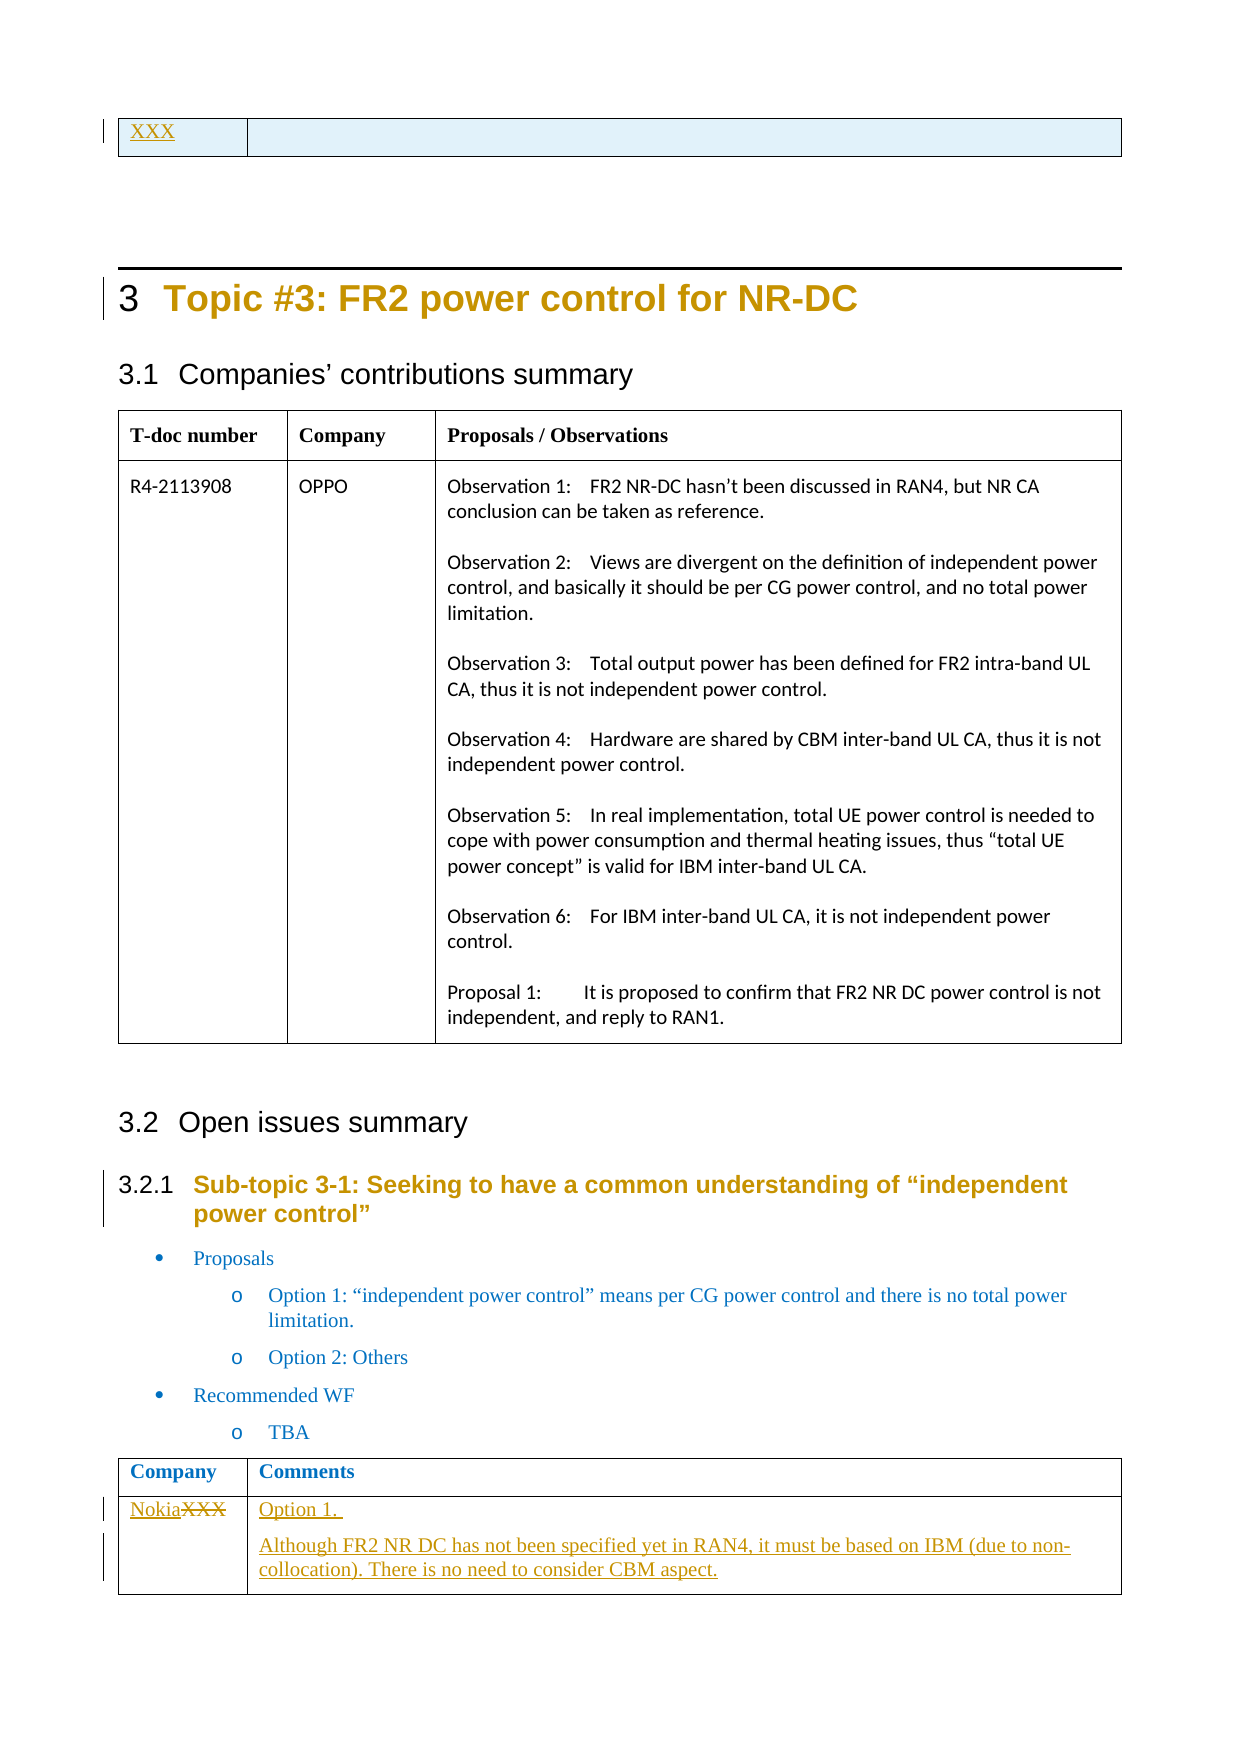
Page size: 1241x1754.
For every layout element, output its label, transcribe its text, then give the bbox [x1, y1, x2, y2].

subtitle Open issues summary [118, 1105, 1122, 1138]
subtitle Topic #3: FR2 power control for NR-DC [118, 270, 1122, 320]
table_header Company [288, 411, 435, 460]
table_cell OPPO [288, 461, 435, 1042]
table_header Company [119, 1459, 247, 1496]
table_cell Observation 1: FR2 NR-DC hasn’t been discussed in RAN4, but NR CA conclusion can be taken as reference. Observation 2: Views are divergent on the definition of independent power control, and basically it should be per CG power control, and no total power limitation. Observation 3: Total output power has been defined for FR2 intra-band UL CA, thus it is not independent power control. Observation 4: Hardware are shared by CBM inter-band UL CA, thus it is not independent power control. Observation 5: In real implementation, total UE power control is needed to cope with power consumption and thermal heating issues, thus “total UE power concept” is valid for IBM inter-band UL CA. Observation 6: For IBM inter-band UL CA, it is not independent power control. Proposal 1: It is proposed to confirm that FR2 NR DC power control is not independent, and reply to RAN1. [436, 461, 1121, 1042]
table_header T-doc number [119, 411, 287, 460]
list Option 1: “independent power control” means per CG power control and there is no total power limitation. [231, 1283, 1122, 1332]
table_header Proposals / Observations [436, 411, 1121, 460]
table_cell [119, 1497, 247, 1594]
table_header Comments [248, 1459, 1121, 1496]
list Proposals [156, 1246, 1122, 1270]
list TBA [231, 1420, 1122, 1445]
list Option 2: Others [231, 1345, 1122, 1371]
table_cell [248, 1497, 1121, 1594]
subtitle Companies’ contributions summary [118, 357, 1122, 391]
list Recommended WF [156, 1383, 1122, 1407]
subtitle Sub-topic 3-1: Seeking to have a common understanding of “independent power control” [118, 1170, 1122, 1227]
table_cell R4-2113908 [119, 461, 287, 1042]
